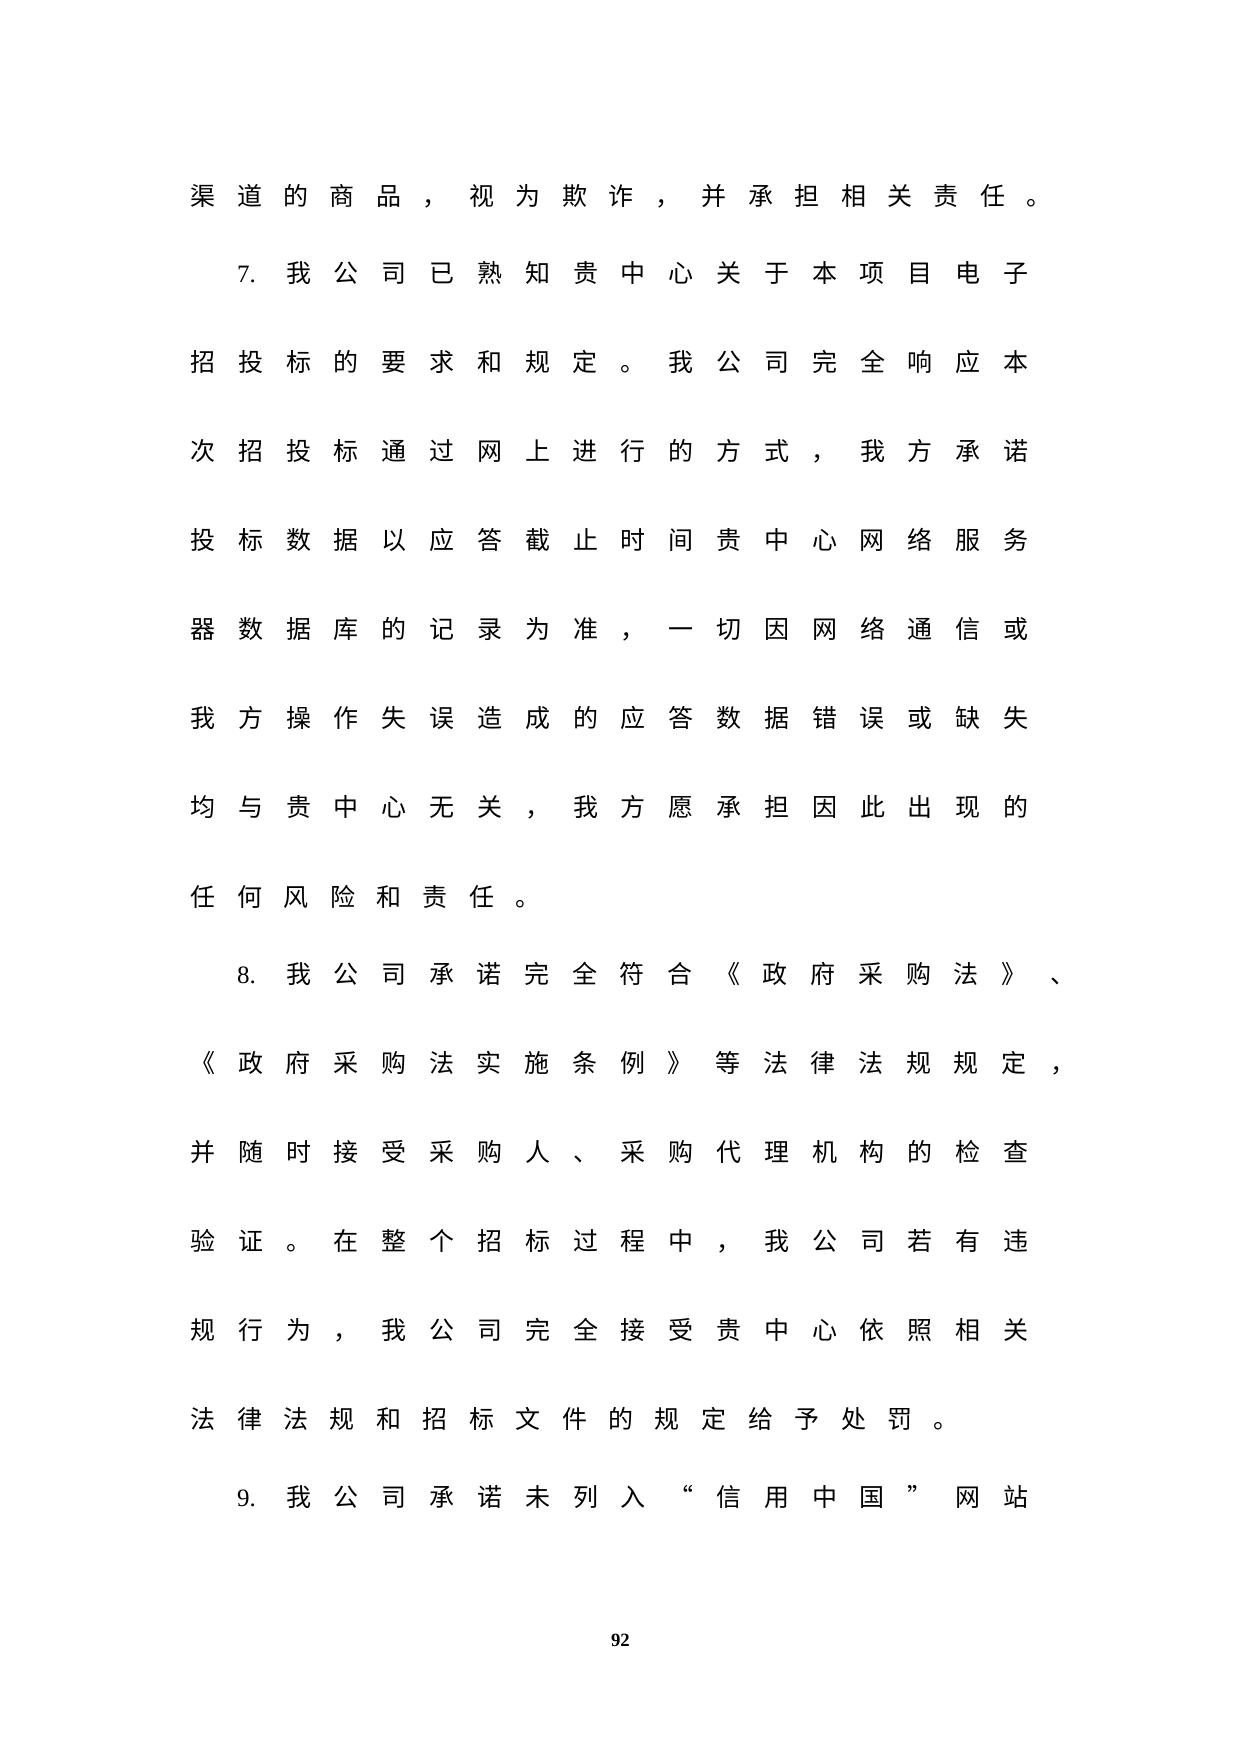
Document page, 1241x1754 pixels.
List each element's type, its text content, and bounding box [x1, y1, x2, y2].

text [190, 1466, 1050, 1525]
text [190, 164, 1050, 224]
text 7. 我公司已熟知贵中心关于本项目电子招投标的要求和规定。我公司完全响应本次招投标通过网上进行的方式，我方承诺投标数据以应答截止时间贵中心网络服务器数据库的记录为准，一切因网络通信或我方操作失误造成的应答数据错误或缺失均与贵中心无关，我方愿承担因此出现的任何风险和责任。 [190, 242, 1050, 925]
text 8. 我公司承诺完全符合《政府采购法》、《政府采购法实施条例》等法律法规规定，并随时接受采购人、采购代理机构的检查验证。在整个招标过程中，我公司若有违规行为，我公司完全接受贵中心依照相关法律法规和招标文件的规定给予处罚。 [190, 943, 1050, 1448]
